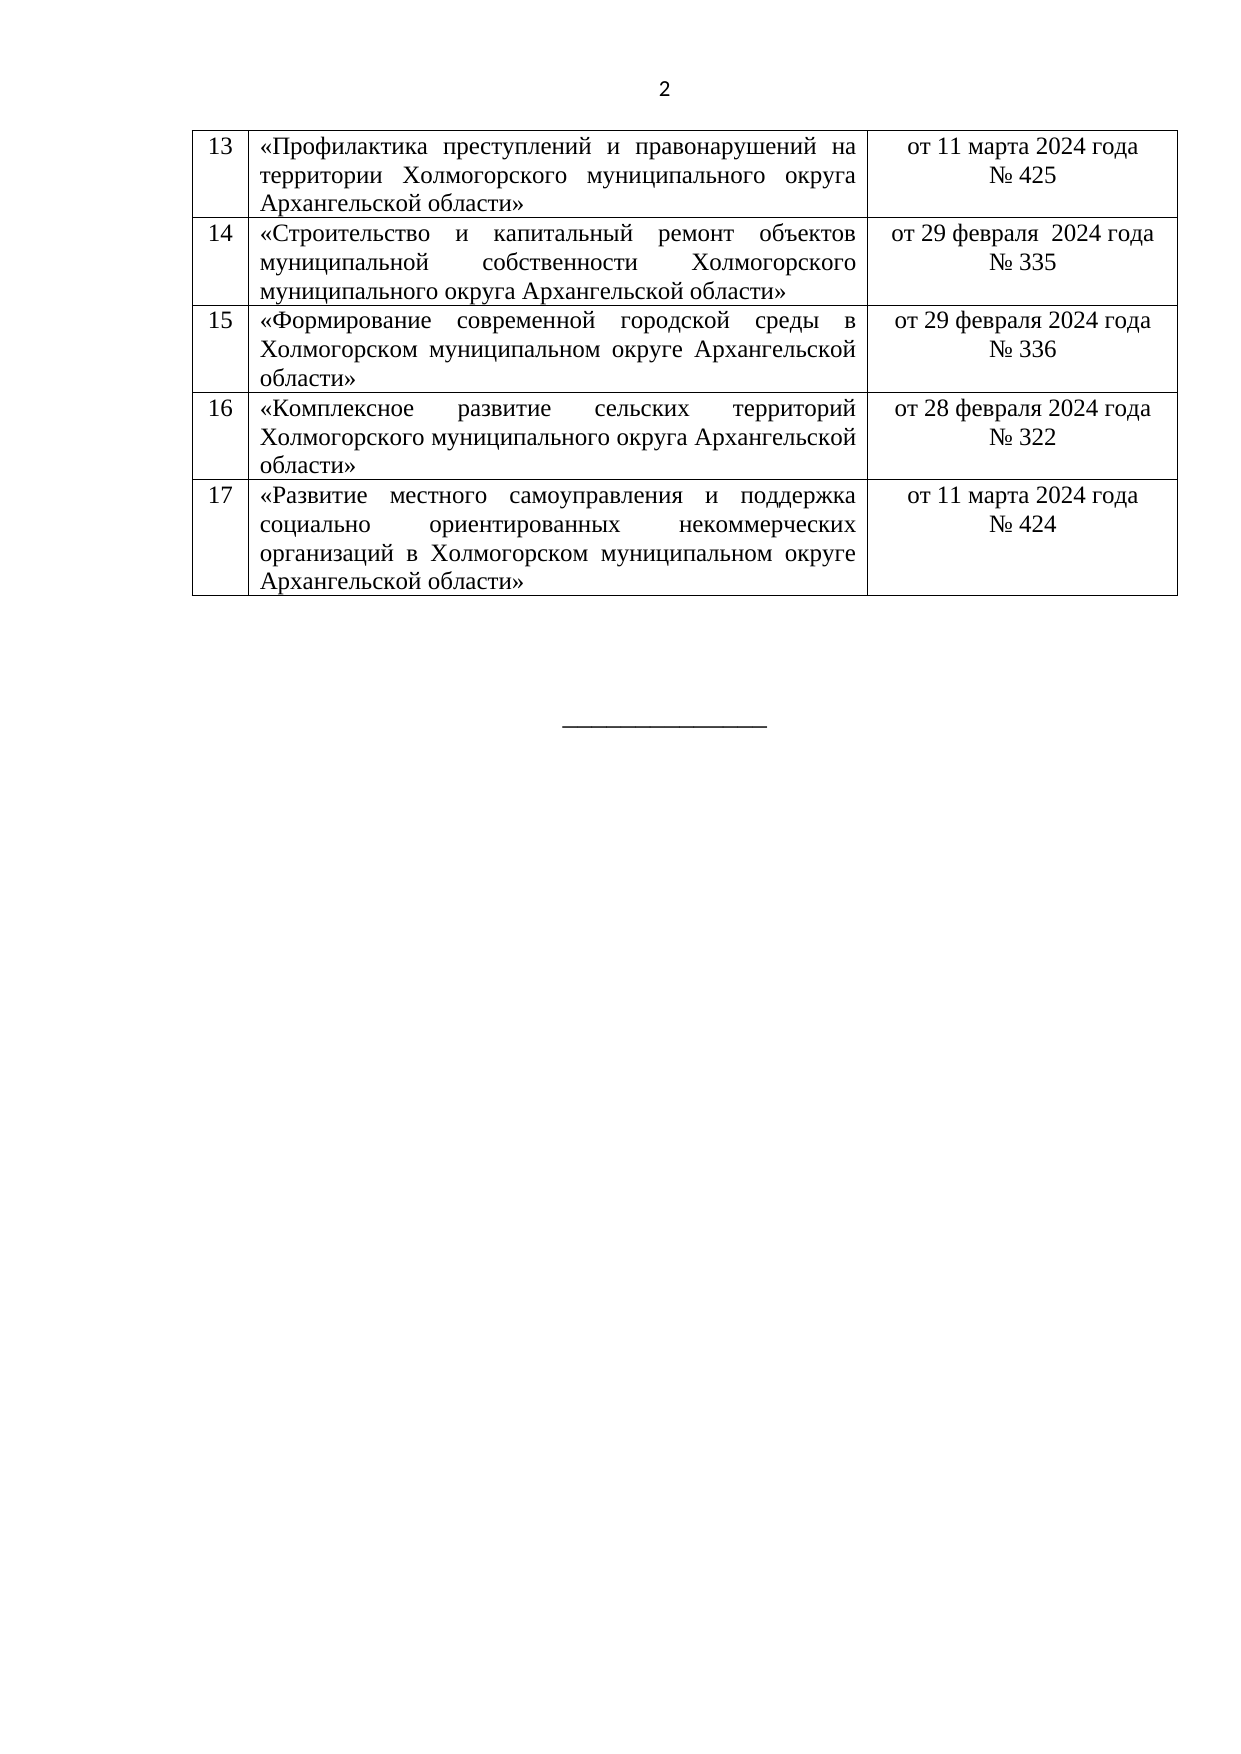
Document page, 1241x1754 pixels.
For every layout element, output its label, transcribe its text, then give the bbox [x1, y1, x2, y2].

table_cell «Формирование современной городской среды в Холмогорском муниципальном округе Архангельской области» [249, 306, 867, 392]
table_cell «Строительство и капитальный ремонт объектов муниципальной собственности Холмогорского муниципального округа Архангельской области» [249, 218, 867, 304]
table_cell от 29 февраля 2024 года № 335 [868, 218, 1177, 304]
table_cell от 11 марта 2024 года № 425 [868, 131, 1177, 217]
text ______________ [177, 697, 1152, 730]
table_cell «Развитие местного самоуправления и поддержка социально ориентированных некоммерческих организаций в Холмогорском муниципальном округе Архангельской области» [249, 480, 867, 595]
table_cell 15 [193, 306, 248, 392]
table_cell «Комплексное развитие сельских территорий Холмогорского муниципального округа Архангельской области» [249, 393, 867, 479]
table_cell 13 [193, 131, 248, 217]
table_cell 16 [193, 393, 248, 479]
table_cell «Профилактика преступлений и правонарушений на территории Холмогорского муниципального округа Архангельской области» [249, 131, 867, 217]
table_cell от 28 февраля 2024 года № 322 [868, 393, 1177, 479]
table_cell 14 [193, 218, 248, 304]
table_cell 17 [193, 480, 248, 595]
table_cell от 29 февраля 2024 года № 336 [868, 306, 1177, 392]
table_cell от 11 марта 2024 года № 424 [868, 480, 1177, 595]
